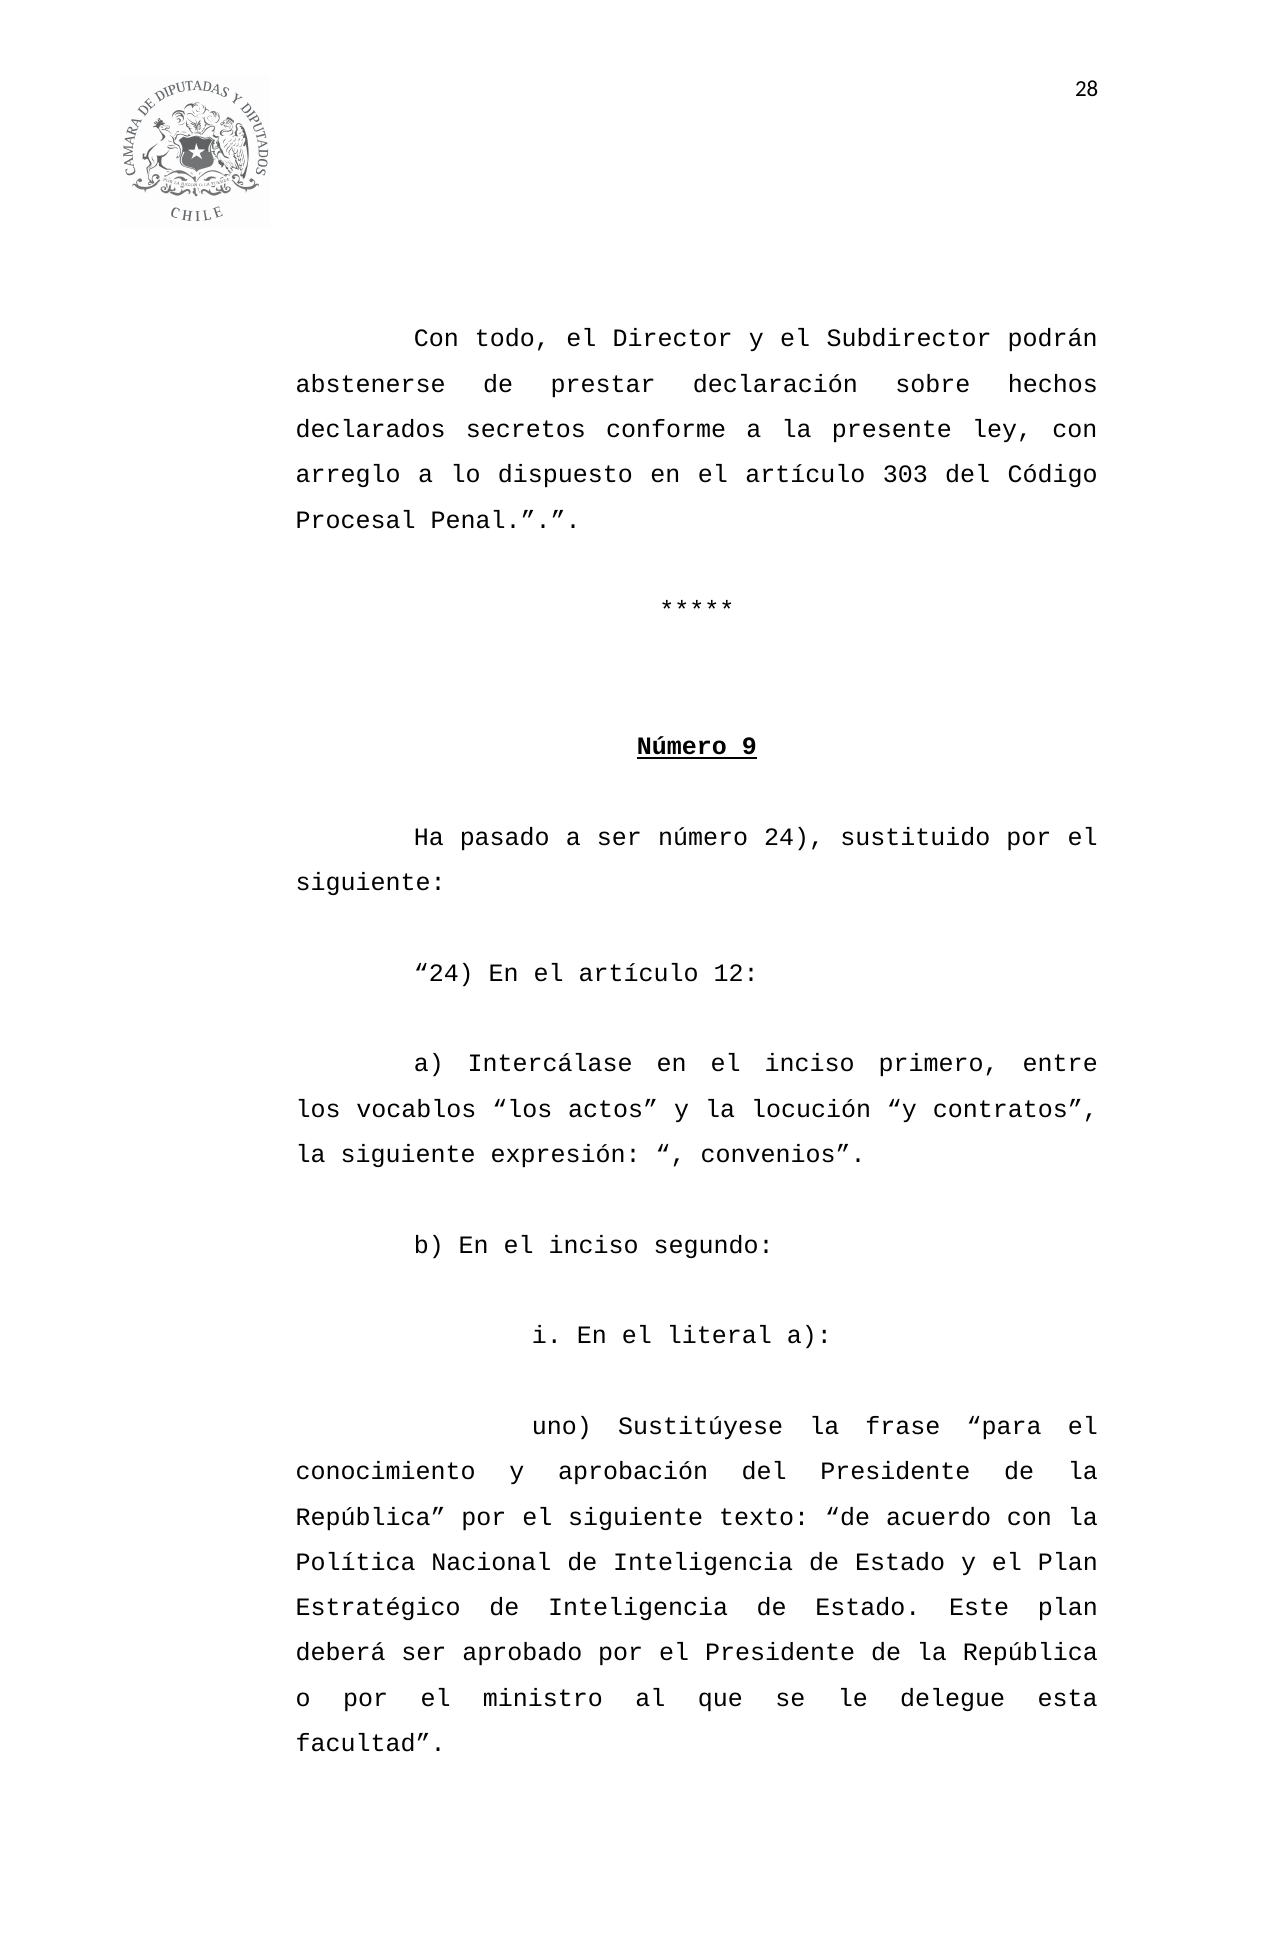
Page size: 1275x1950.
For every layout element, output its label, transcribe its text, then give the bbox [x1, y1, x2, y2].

text a) Intercálase en el inciso primero, entre los vocablos “los actos” y la locución “y contratos”, la siguiente expresión: “, convenios”. [295, 1051, 1098, 1170]
text uno) Sustitúyese la frase “para el conocimiento y aprobación del Presidente de la República” por el siguiente texto: “de acuerdo con la Política Nacional de Inteligencia de Estado y el Plan Estratégico de Inteligencia de Estado. Este plan deberá ser aprobado por el Presidente de la República o por el ministro al que se le delegue esta facultad”. [295, 1413, 1098, 1759]
text i. En el literal a): [295, 1323, 1098, 1351]
text Ha pasado a ser número 24), sustituido por el siguiente: [295, 824, 1098, 898]
picture [120, 76, 271, 227]
text b) En el inciso segundo: [295, 1232, 1098, 1261]
text Con todo, el Director y el Subdirector podrán abstenerse de prestar declaración sobre hechos declarados secretos conforme a la presente ley, con arreglo a lo dispuesto en el artículo 303 del Código Procesal Penal.”.”. [295, 326, 1098, 536]
text “24) En el artículo 12: [295, 960, 1098, 989]
text Número 9 [295, 734, 1098, 762]
text ***** [295, 598, 1098, 626]
